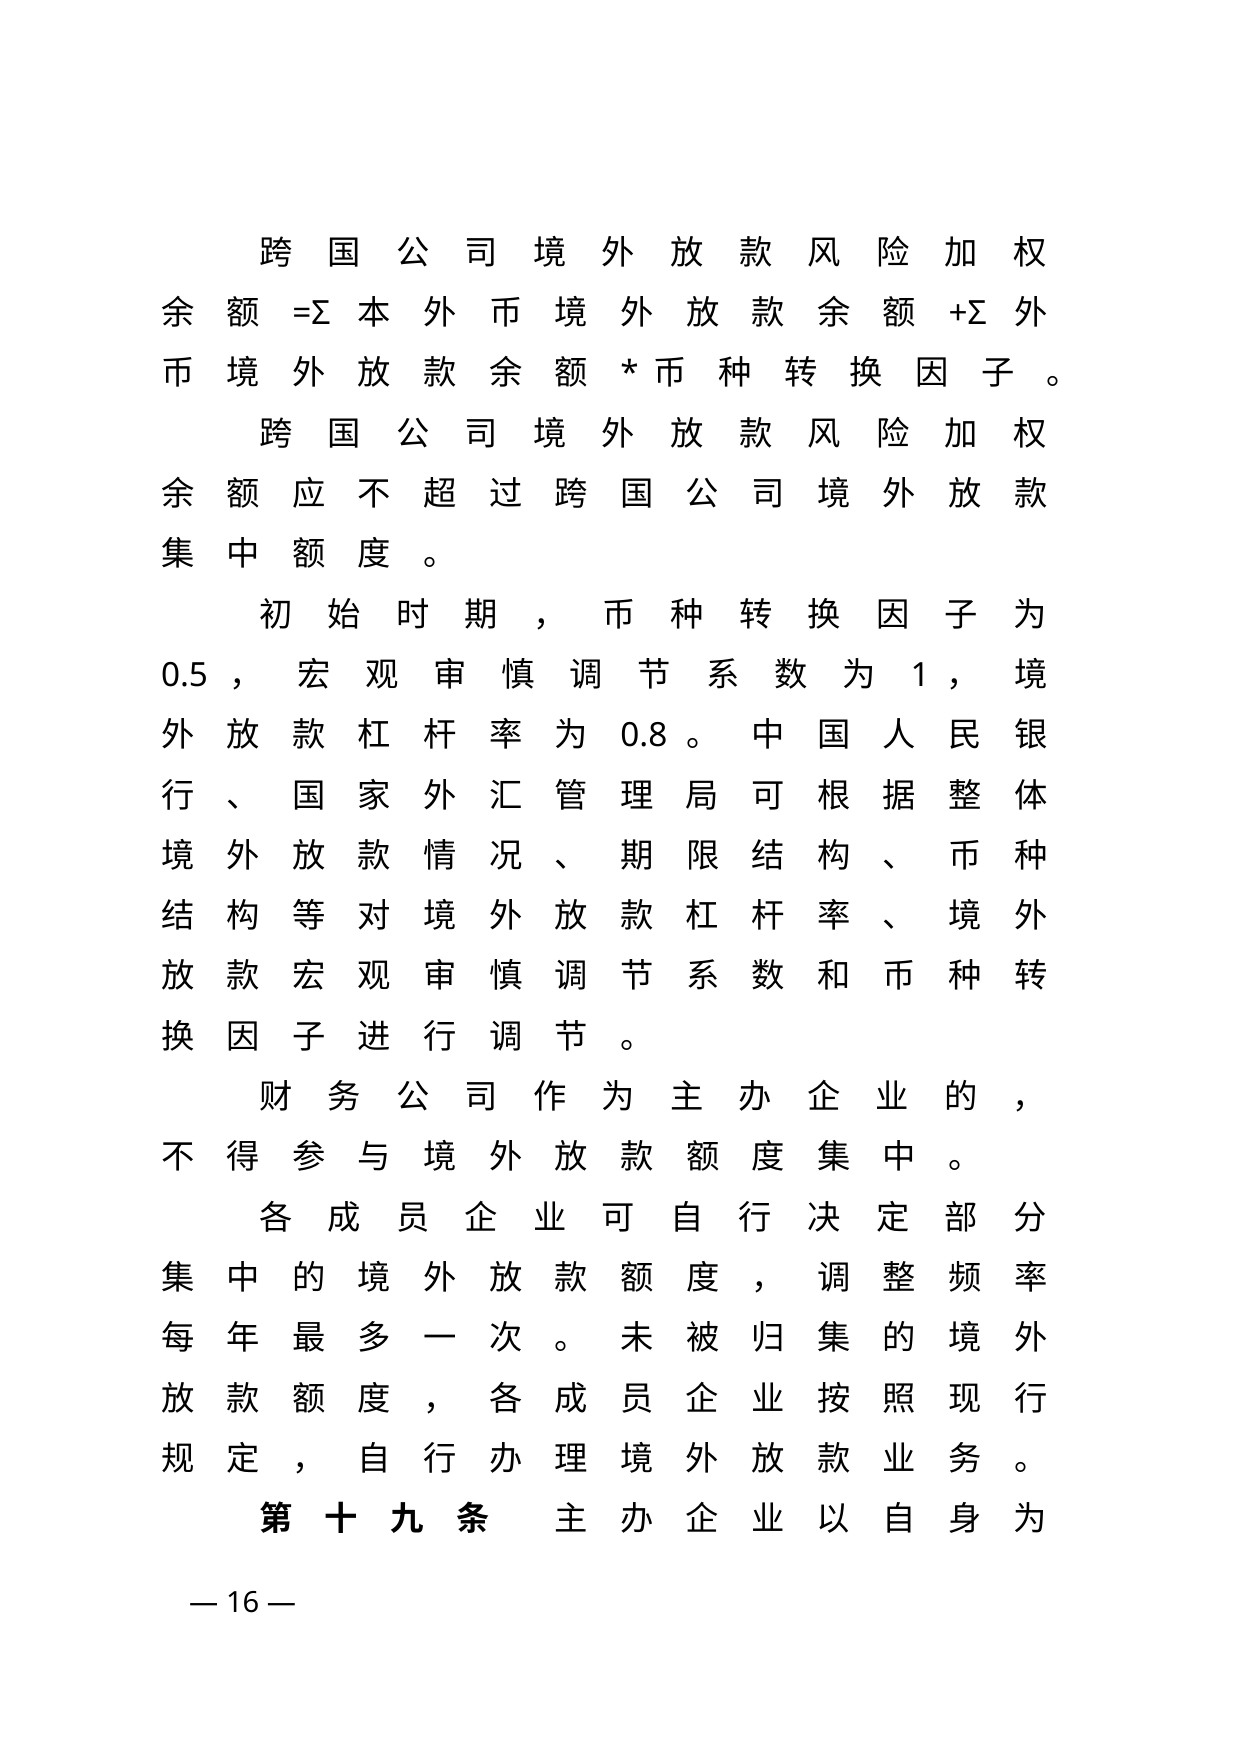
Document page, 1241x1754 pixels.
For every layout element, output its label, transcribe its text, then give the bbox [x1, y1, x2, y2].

text 初始时期，币种转换因子为0.5，宏观审慎调节系数为1，境外放款杠杆率为0.8。中国人民银行、国家外汇管理局可根据整体境外放款情况、期限结构、币种结构等对境外放款杠杆率、境外放款宏观审慎调节系数和币种转换因子进行调节。 [161, 581, 1079, 1064]
text 跨国公司境外放款风险加权余额=Σ本外币境外放款余额+Σ外币境外放款余额*币种转换因子。 [161, 219, 1079, 400]
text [161, 1486, 1079, 1546]
text 财务公司作为主办企业的，不得参与境外放款额度集中。 [161, 1064, 1079, 1184]
text 各成员企业可自行决定部分集中的境外放款额度，调整频率每年最多一次。未被归集的境外放款额度，各成员企业按照现行规定，自行办理境外放款业务。 [161, 1184, 1079, 1486]
text 跨国公司境外放款风险加权余额应不超过跨国公司境外放款集中额度。 [161, 400, 1079, 581]
